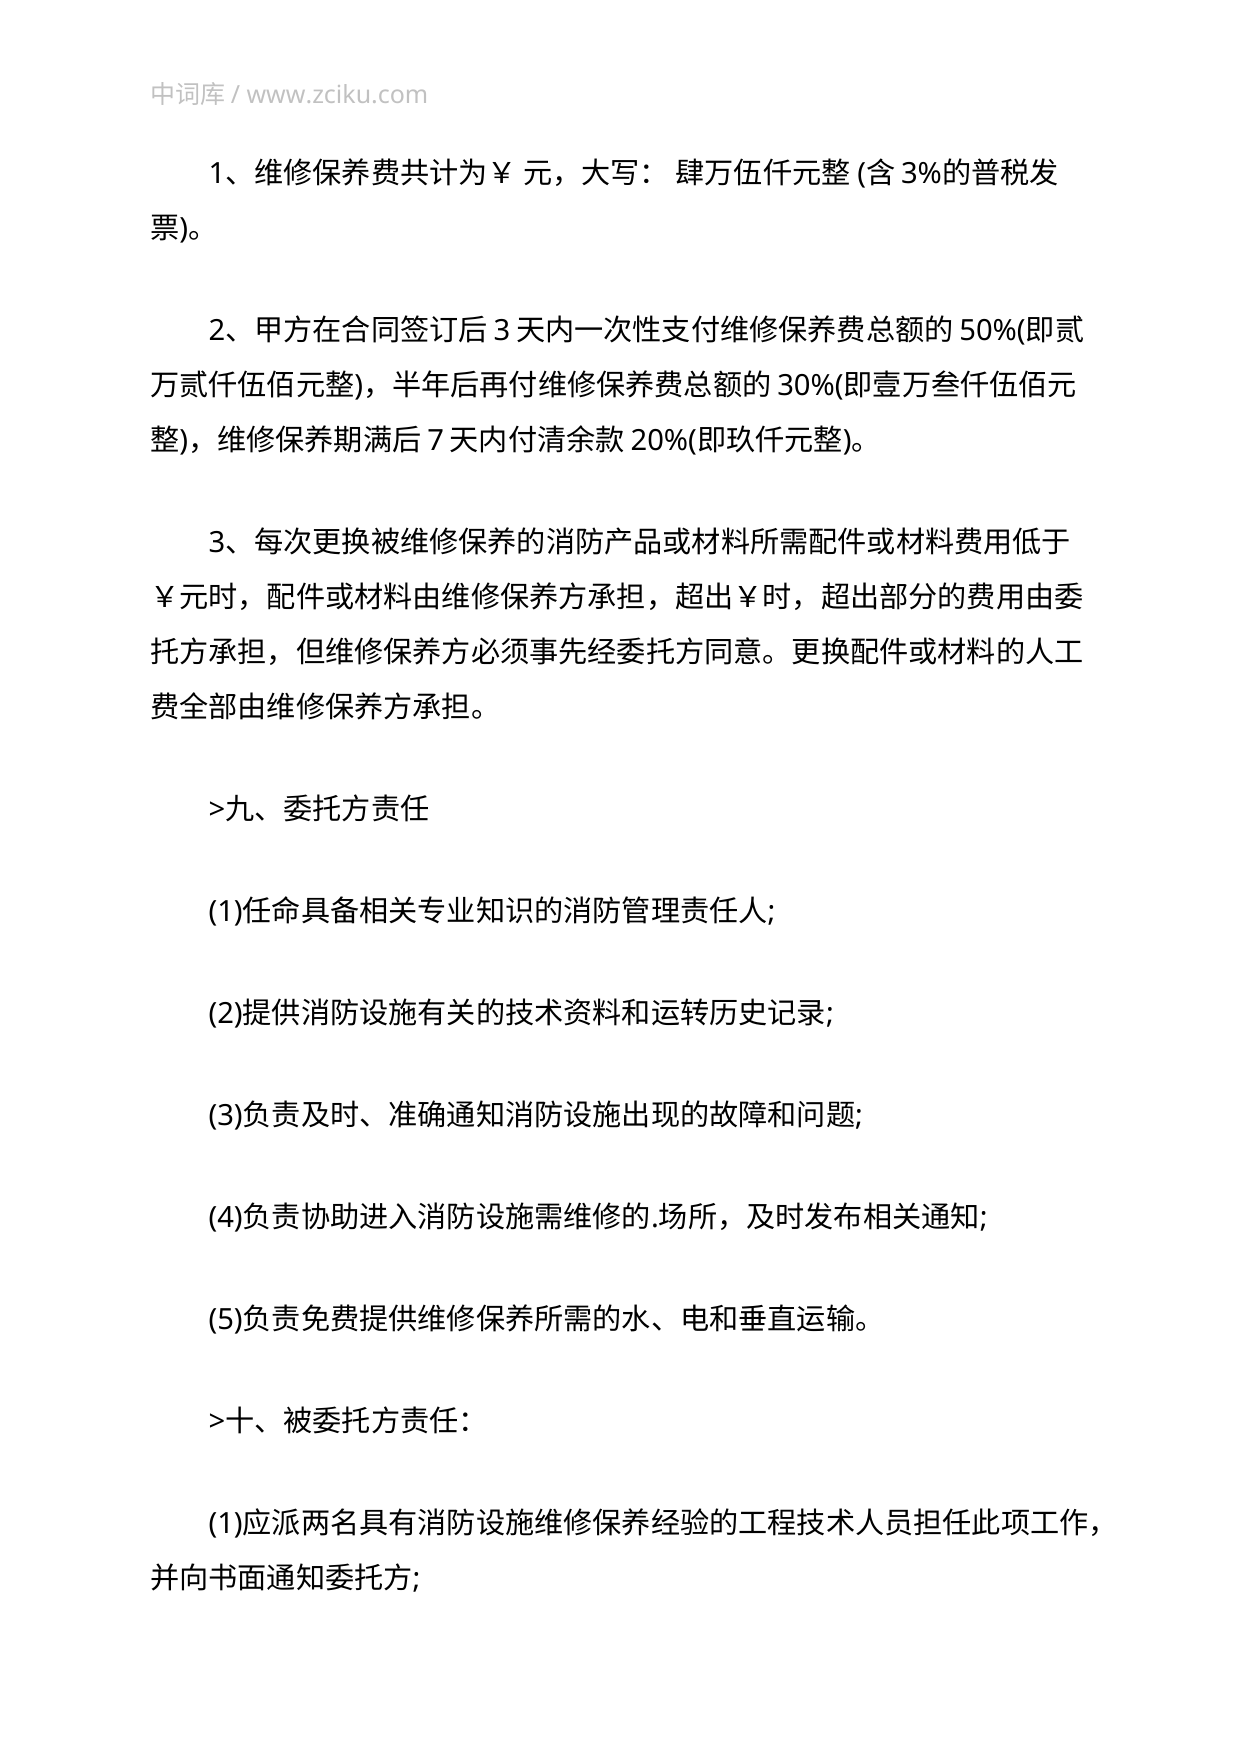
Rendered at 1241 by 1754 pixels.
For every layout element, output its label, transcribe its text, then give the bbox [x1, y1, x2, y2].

text (4)负责协助进入消防设施需维修的.场所，及时发布相关通知; [150, 1193, 1090, 1236]
text (5)负责免费提供维修保养所需的水、电和垂直运输。 [150, 1295, 1090, 1338]
text (1)应派两名具有消防设施维修保养经验的工程技术人员担任此项工作，并向书面通知委托方; [150, 1499, 1090, 1597]
text (2)提供消防设施有关的技术资料和运转历史记录; [150, 989, 1090, 1032]
text (3)负责及时、准确通知消防设施出现的故障和问题; [150, 1091, 1090, 1134]
text >九、委托方责任 [150, 786, 1090, 828]
text 2、甲方在合同签订后3天内一次性支付维修保养费总额的50%(即贰万贰仟伍佰元整)，半年后再付维修保养费总额的30%(即壹万叁仟伍佰元整)，维修保养期满后7天内付清余款20%(即玖仟元整)。 [150, 307, 1090, 459]
text >十、被委托方责任： [150, 1397, 1090, 1440]
text 1、维修保养费共计为￥ 元，大写： 肆万伍仟元整 (含3%的普税发票)。 [150, 150, 1090, 247]
text 3、每次更换被维修保养的消防产品或材料所需配件或材料费用低于￥元时，配件或材料由维修保养方承担，超出￥时，超出部分的费用由委托方承担，但维修保养方必须事先经委托方同意。更换配件或材料的人工费全部由维修保养方承担。 [150, 519, 1090, 726]
text (1)任命具备相关专业知识的消防管理责任人; [150, 887, 1090, 930]
